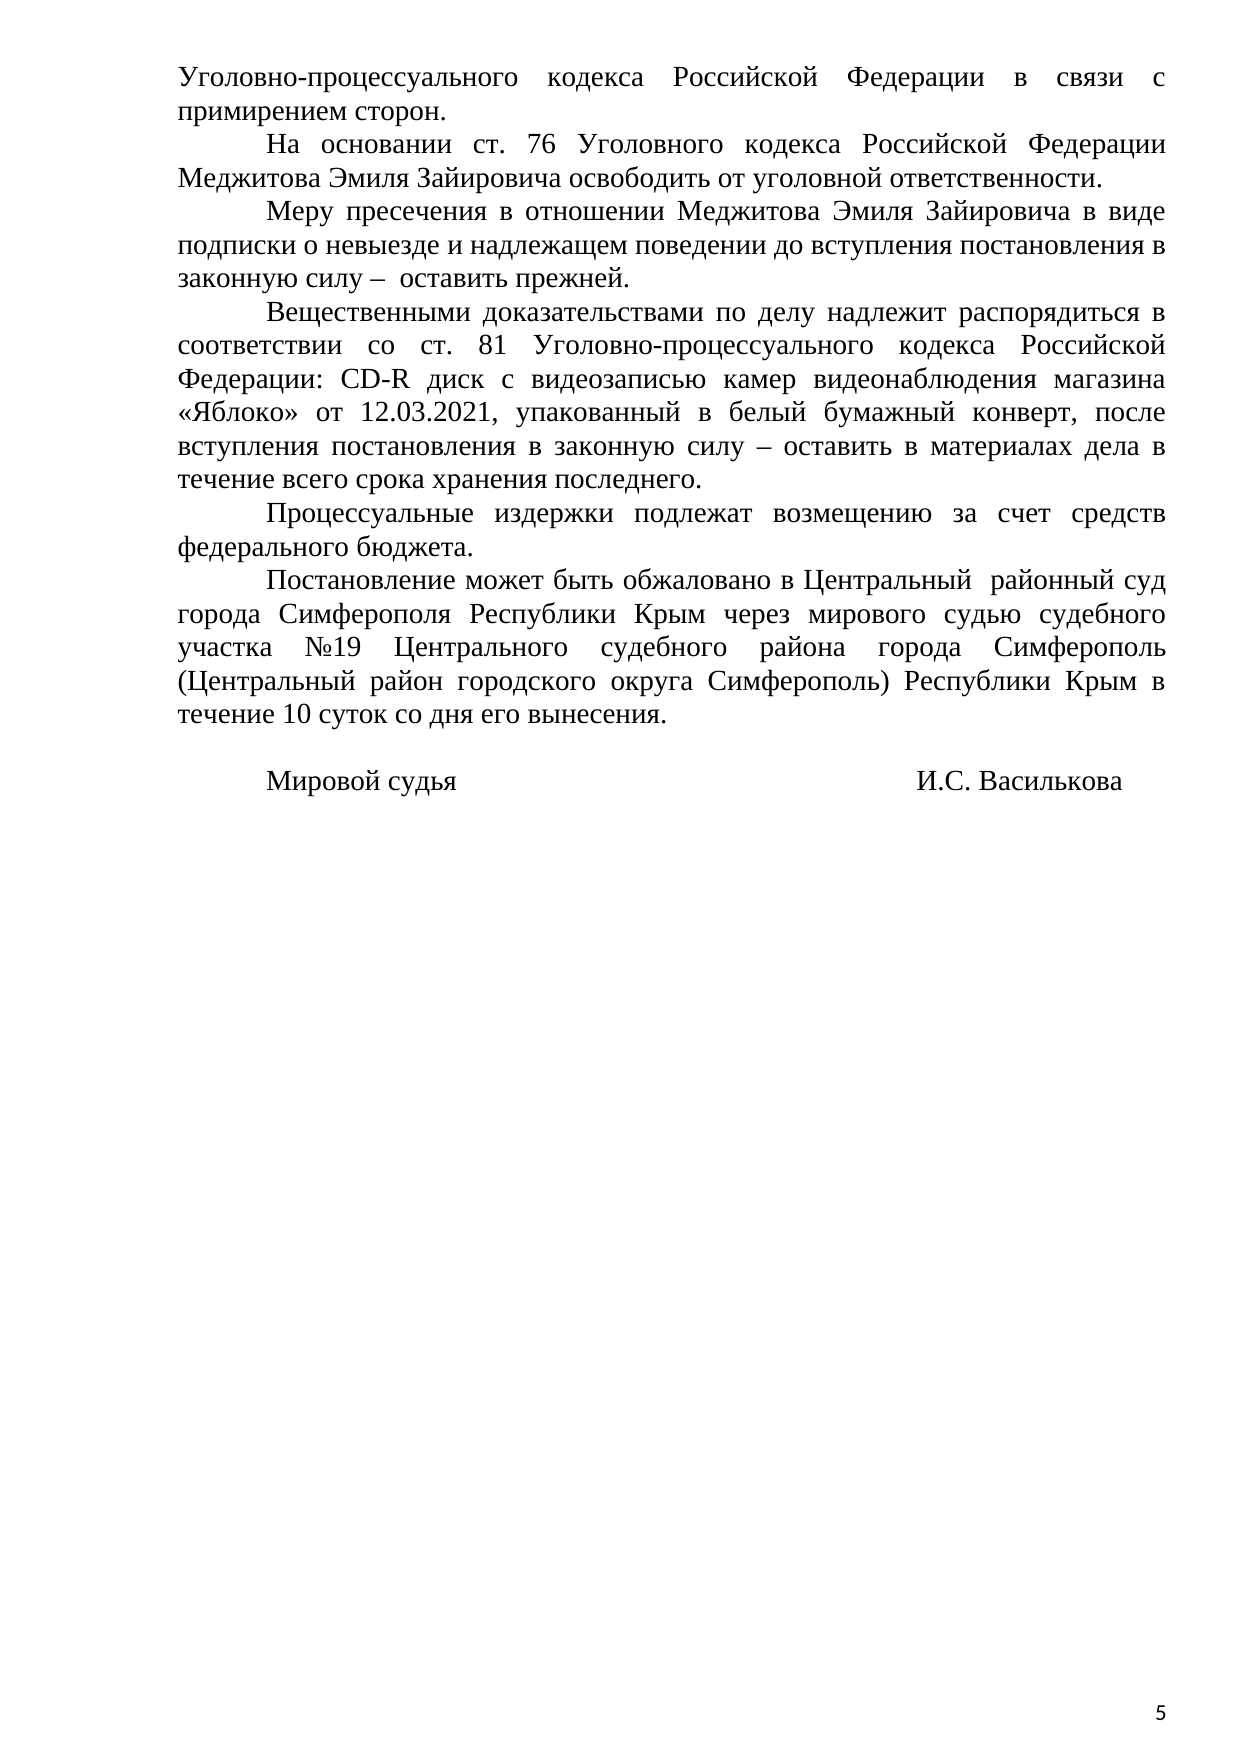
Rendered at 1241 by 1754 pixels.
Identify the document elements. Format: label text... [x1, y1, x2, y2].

text Процессуальные издержки подлежат возмещению за счет средств федерального бюджета. [177, 495, 1167, 562]
text Мировой судья И.С. Василькова [177, 763, 1167, 797]
text Постановление может быть обжаловано в Центральный районный суд города Симферополя Республики Крым через мирового судью судебного участка №19 Центрального судебного района города Симферополь (Центральный район городского округа Симферополь) Республики Крым в течение 10 суток со дня его вынесения. [177, 562, 1167, 730]
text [177, 59, 1167, 126]
text Меру пресечения в отношении Меджитова Эмиля Зайировича в виде подписки о невыезде и надлежащем поведении до вступления постановления в законную силу – оставить прежней. [177, 193, 1167, 294]
text Вещественными доказательствами по делу надлежит распорядиться в соответствии со ст. 81 Уголовно-процессуального кодекса Российской Федерации: CD-R диск с видеозаписью камер видеонаблюдения магазина «Яблоко» от 12.03.2021, упакованный в белый бумажный конверт, после вступления постановления в законную силу – оставить в материалах дела в течение всего срока хранения последнего. [177, 294, 1167, 495]
text На основании ст. 76 Уголовного кодекса Российской Федерации Меджитова Эмиля Зайировича освободить от уголовной ответственности. [177, 126, 1167, 193]
